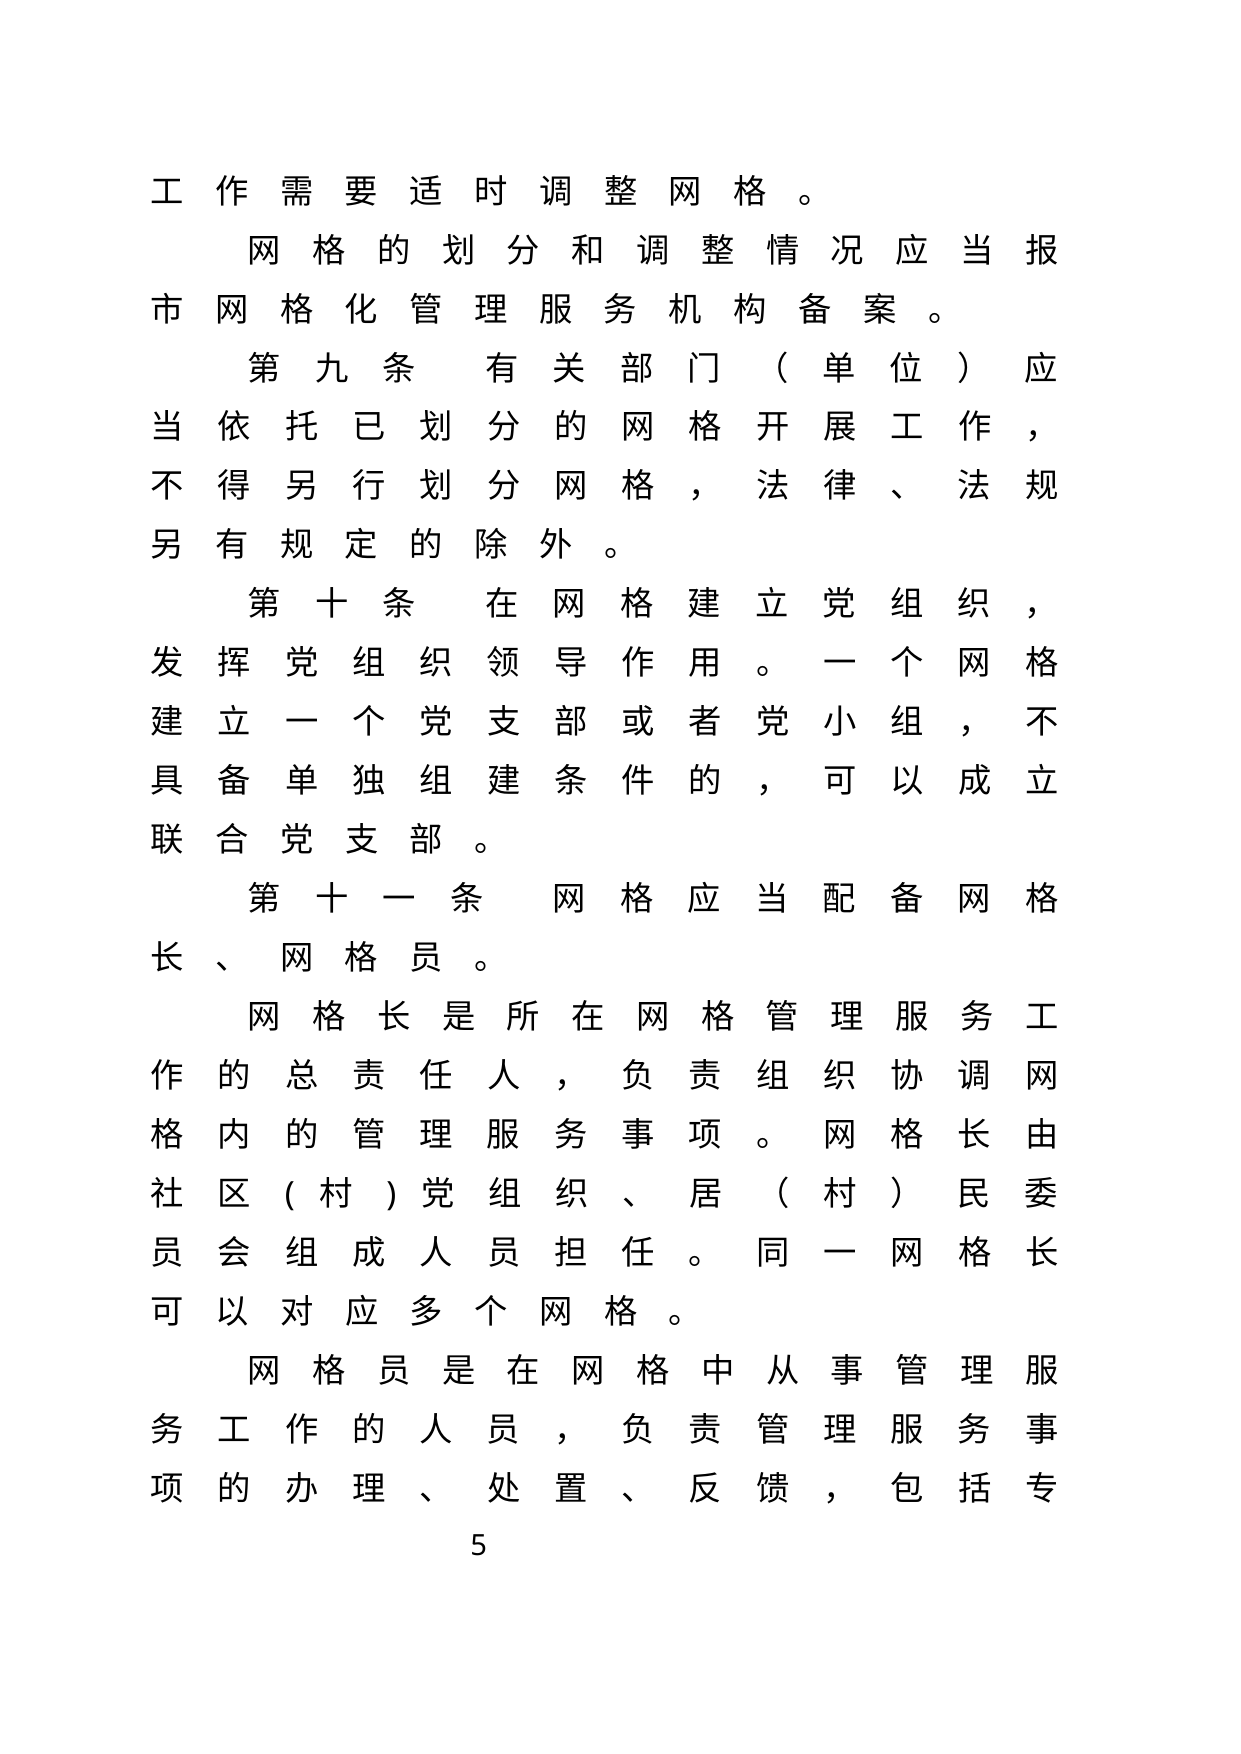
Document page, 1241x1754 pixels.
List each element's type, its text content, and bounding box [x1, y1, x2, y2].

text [150, 1338, 1090, 1515]
text 网格长是所在网格管理服务工作的总责任人，负责组织协调网格内的管理服务事项。网格长由社区(村)党组织、居（村）民委员会组成人员担任。同一网格长可以对应多个网格。 [150, 984, 1090, 1338]
text 第九条 有关部门（单位）应当依托已划分的网格开展工作，不得另行划分网格，法律、法规另有规定的除外。 [150, 336, 1090, 572]
text 第十一条 网格应当配备网格长、网格员。 [150, 867, 1090, 984]
text 第十条 在网格建立党组织，发挥党组织领导作用。一个网格建立一个党支部或者党小组，不具备单独组建条件的，可以成立联合党支部。 [150, 572, 1090, 867]
text 网格的划分和调整情况应当报市网格化管理服务机构备案。 [150, 218, 1090, 336]
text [150, 159, 1090, 218]
